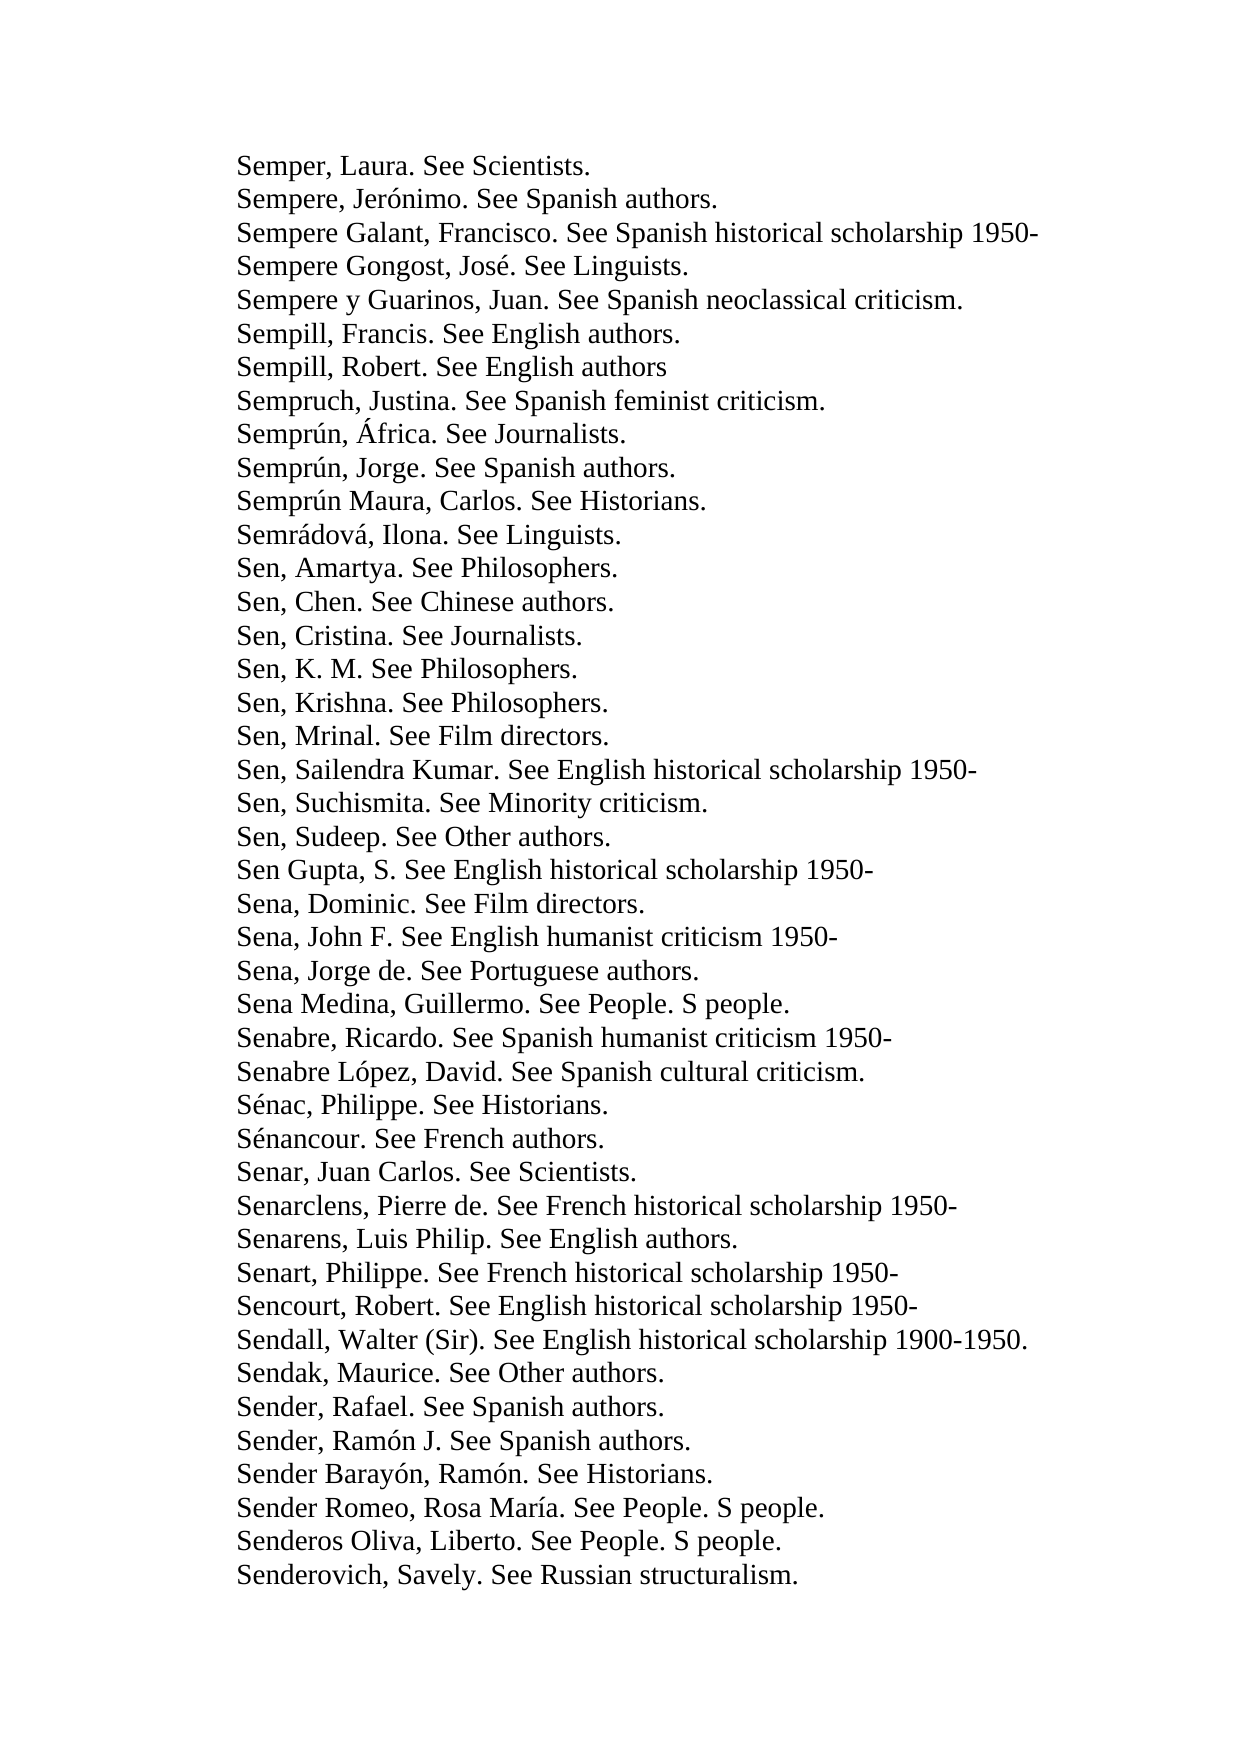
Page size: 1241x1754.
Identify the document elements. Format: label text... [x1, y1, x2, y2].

text Sena, Dominic. See Film directors. [236, 886, 1078, 919]
text Sencourt, Robert. See English historical scholarship 1950- [236, 1288, 1078, 1322]
text Sen, Suchismita. See Minority criticism. [236, 785, 1078, 819]
text Sena Medina, Guillermo. See People. S people. [236, 987, 1078, 1020]
text Sempere, Jerónimo. See Spanish authors. [236, 181, 1078, 215]
text Sempere y Guarinos, Juan. See Spanish neoclassical criticism. [236, 282, 1078, 316]
text Senarens, Luis Philip. See English authors. [236, 1221, 1078, 1255]
text Sénancour. See French authors. [236, 1121, 1078, 1154]
text Sen, Sailendra Kumar. See English historical scholarship 1950- [236, 752, 1078, 785]
text Sempruch, Justina. See Spanish feminist criticism. [236, 383, 1078, 416]
text Sénac, Philippe. See Historians. [236, 1087, 1078, 1121]
text Senart, Philippe. See French historical scholarship 1950- [236, 1255, 1078, 1288]
text Sen, Cristina. See Journalists. [236, 618, 1078, 651]
text Semprún, Jorge. See Spanish authors. [236, 450, 1078, 483]
text Sena, Jorge de. See Portuguese authors. [236, 953, 1078, 987]
text Sen, Krishna. See Philosophers. [236, 685, 1078, 718]
text Sender, Rafael. See Spanish authors. [236, 1389, 1078, 1423]
text Semprún Maura, Carlos. See Historians. [236, 483, 1078, 517]
text Sendak, Maurice. See Other authors. [236, 1356, 1078, 1389]
text Senar, Juan Carlos. See Scientists. [236, 1154, 1078, 1188]
text Semrádová, Ilona. See Linguists. [236, 517, 1078, 551]
text Sender Barayón, Ramón. See Historians. [236, 1456, 1078, 1490]
text Sen, Chen. See Chinese authors. [236, 584, 1078, 618]
text Sendall, Walter (Sir). See English historical scholarship 1900-1950. [236, 1322, 1077, 1356]
text Senabre López, David. See Spanish cultural criticism. [236, 1054, 1078, 1087]
text Senderovich, Savely. See Russian structuralism. [236, 1557, 1078, 1590]
text Sen, K. M. See Philosophers. [236, 651, 1078, 685]
text Senderos Oliva, Liberto. See People. S people. [236, 1523, 1078, 1557]
text Senabre, Ricardo. See Spanish humanist criticism 1950- [236, 1020, 1078, 1054]
text Sempere Gongost, José. See Linguists. [236, 248, 1078, 282]
text Sena, John F. See English humanist criticism 1950- [236, 919, 1078, 953]
text Sempere Galant, Francisco. See Spanish historical scholarship 1950- [236, 215, 1078, 248]
text Semprún, África. See Journalists. [236, 416, 1078, 450]
text Sempill, Robert. See English authors [236, 349, 1078, 383]
text Sen, Mrinal. See Film directors. [236, 718, 1078, 752]
text Sender, Ramón J. See Spanish authors. [236, 1423, 1078, 1456]
text Sempill, Francis. See English authors. [236, 316, 1078, 349]
text Sen, Sudeep. See Other authors. [236, 819, 1078, 852]
text Semper, Laura. See Scientists. [236, 148, 1078, 181]
text Sen, Amartya. See Philosophers. [236, 551, 1078, 584]
text Sender Romeo, Rosa María. See People. S people. [236, 1490, 1078, 1523]
text Sen Gupta, S. See English historical scholarship 1950- [236, 852, 1078, 886]
text Senarclens, Pierre de. See French historical scholarship 1950- [236, 1188, 1078, 1221]
